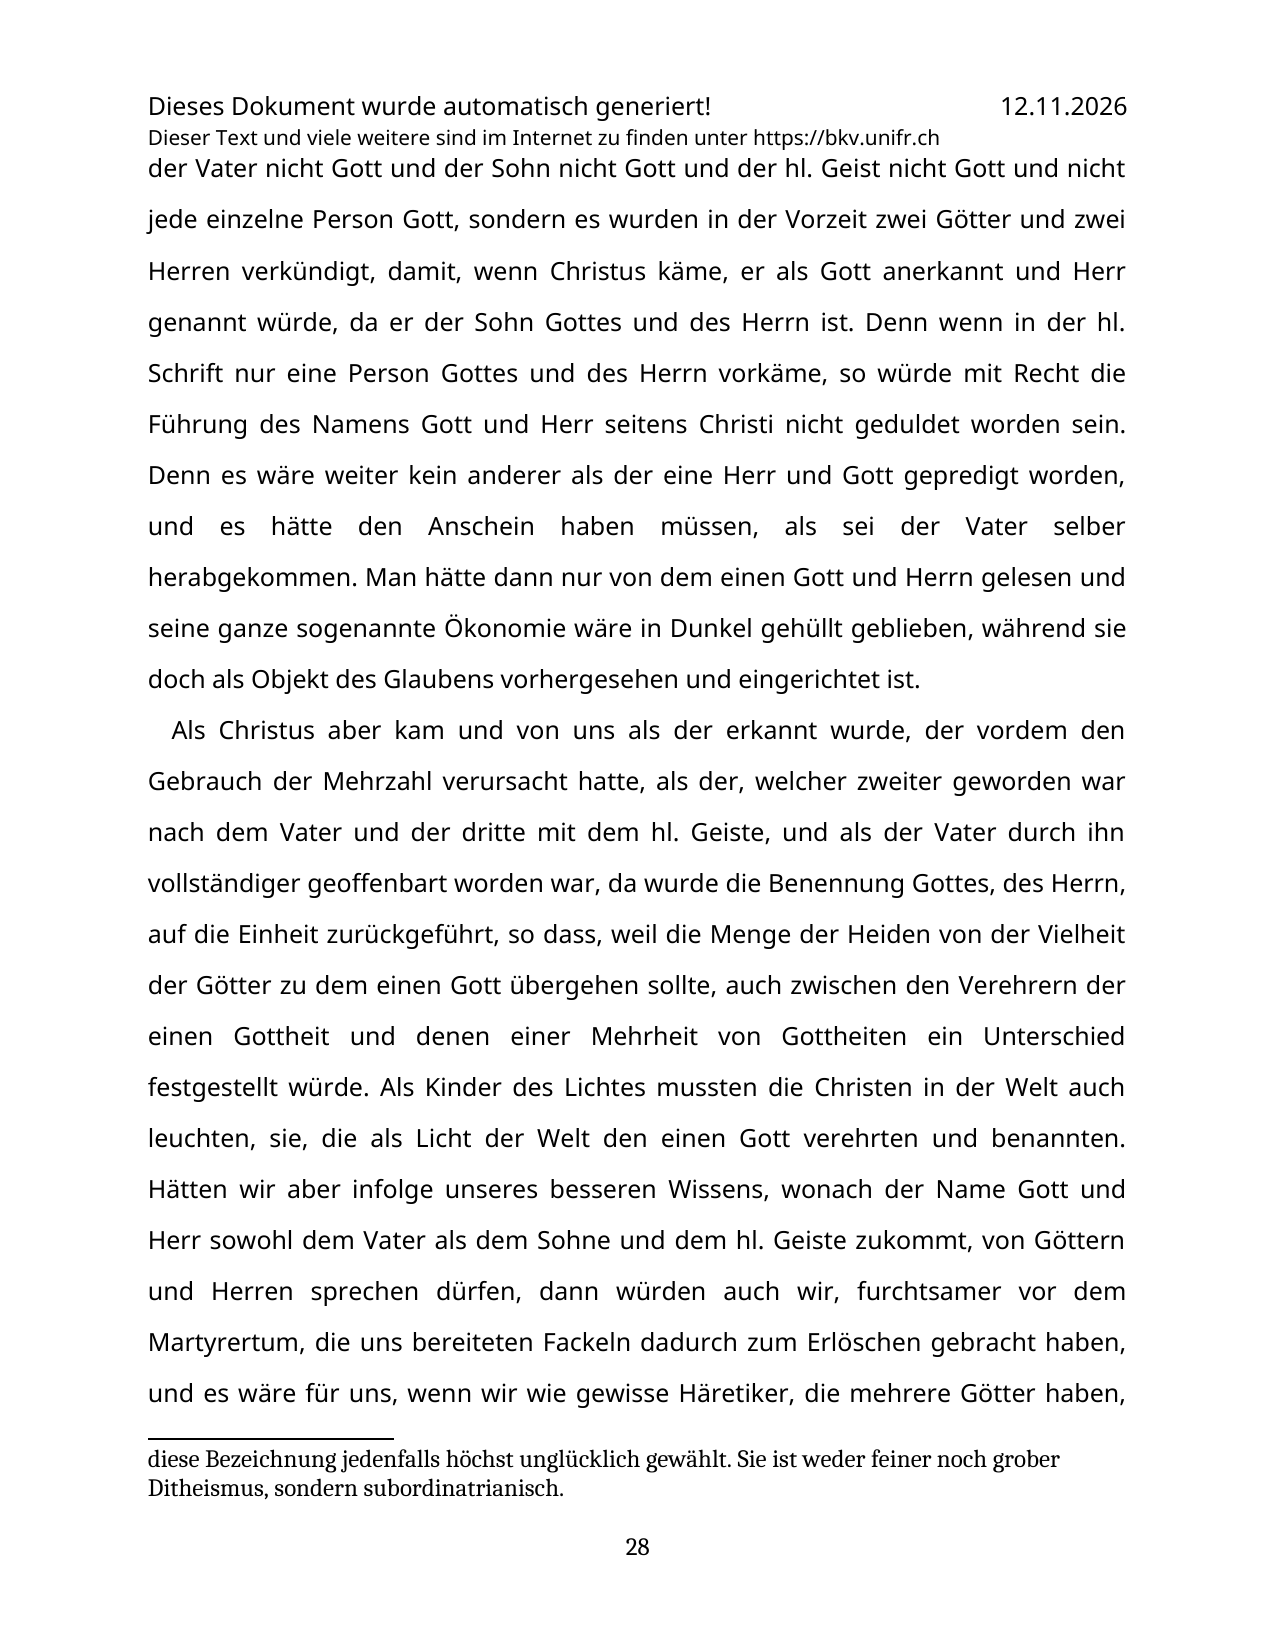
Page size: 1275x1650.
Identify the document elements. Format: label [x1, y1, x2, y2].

text [148, 151, 1127, 696]
text [148, 712, 1127, 1410]
